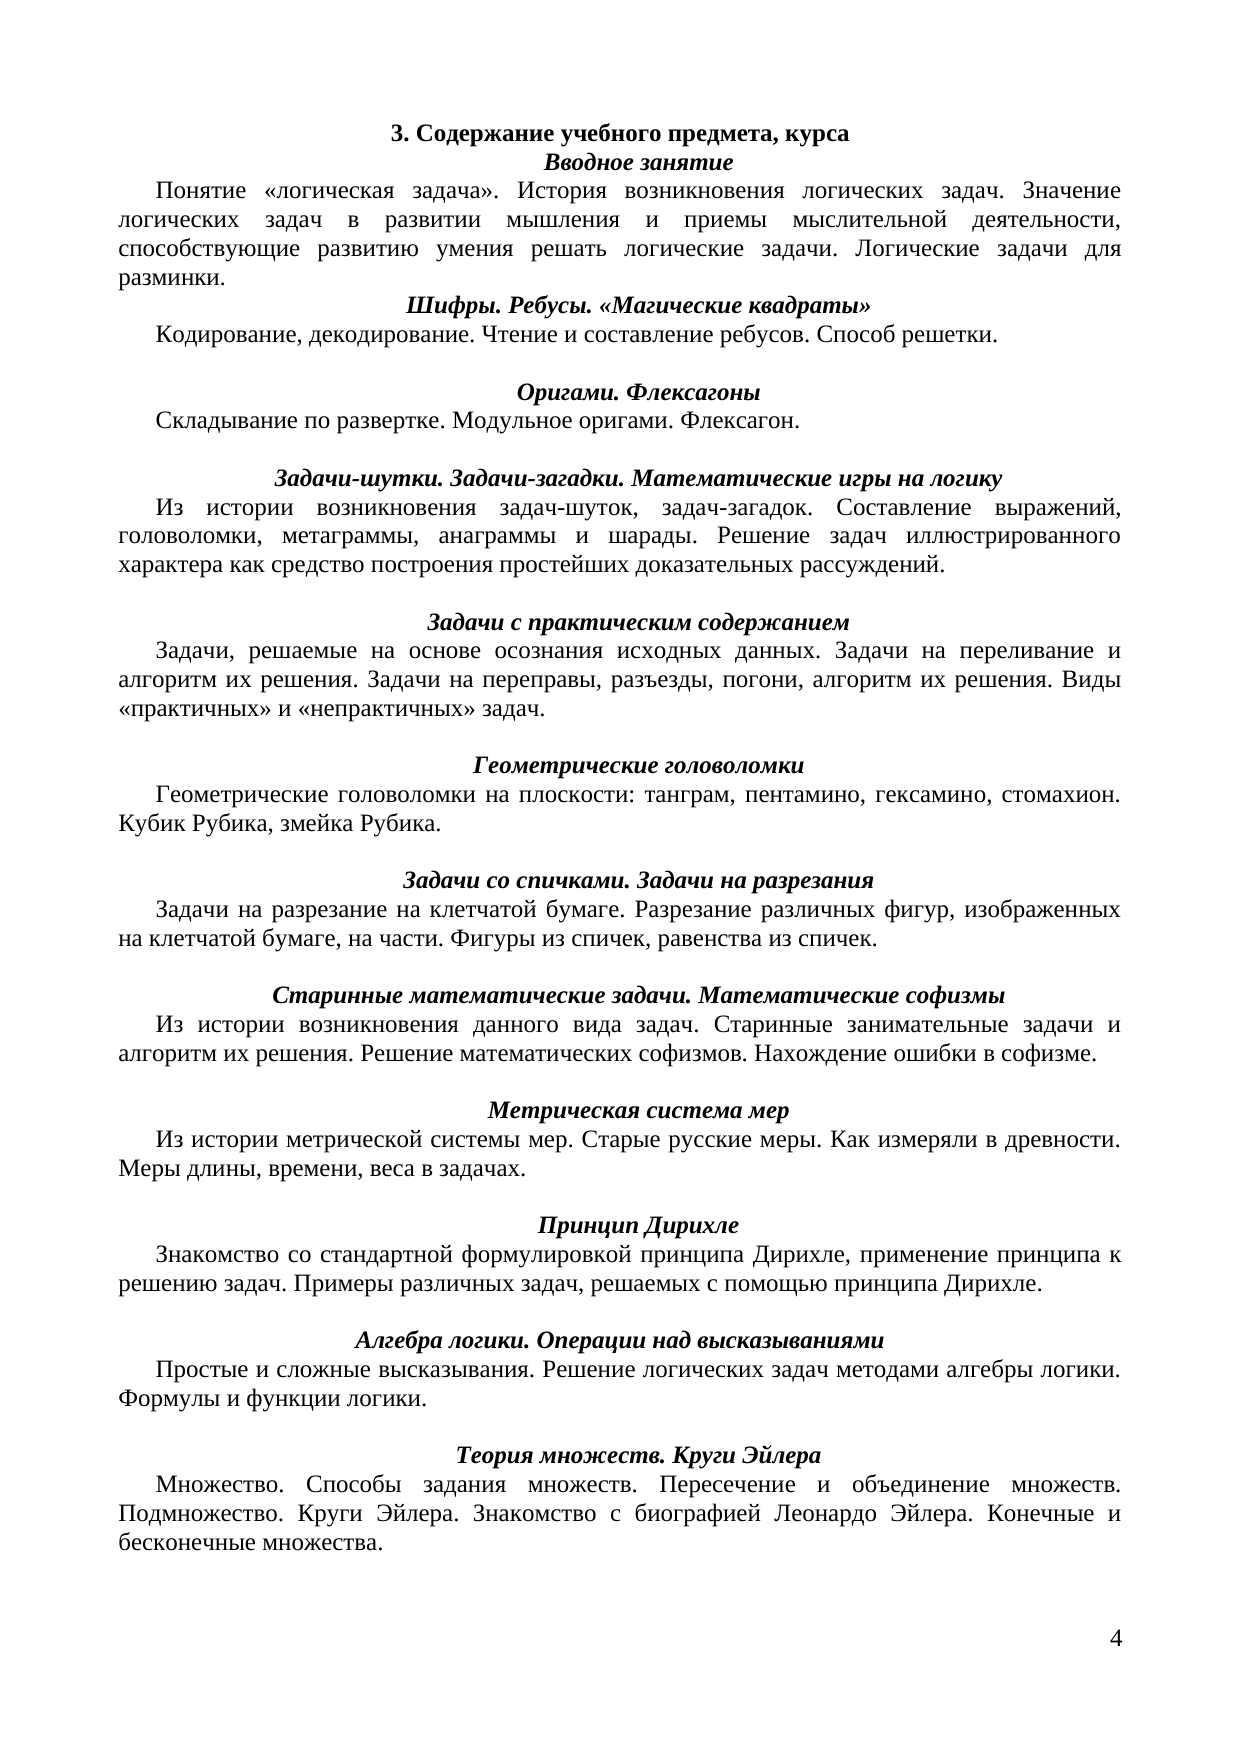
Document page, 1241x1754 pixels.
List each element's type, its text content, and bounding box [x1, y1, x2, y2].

text Принцип Дирихле [118, 1211, 1122, 1239]
text Складывание по развертке. Модульное оригами. Флексагон. [118, 406, 1122, 434]
text Вводное занятие [118, 147, 1122, 176]
text Старинные математические задачи. Математические софизмы [118, 981, 1122, 1009]
text Геометрические головоломки на плоскости: танграм, пентамино, гексамино, стомахион. Кубик Рубика, змейка Рубика. [118, 779, 1122, 837]
text Из истории возникновения данного вида задач. Старинные занимательные задачи и алгоритм их решения. Решение математических софизмов. Нахождение ошибки в софизме. [118, 1009, 1122, 1067]
text Из истории метрической системы мер. Старые русские меры. Как измеряли в древности. Меры длины, времени, веса в задачах. [118, 1124, 1122, 1182]
text Шифры. Ребусы. «Магические квадраты» [118, 291, 1122, 319]
text Алгебра логики. Операции над высказываниями [118, 1297, 1122, 1354]
text Понятие «логическая задача». История возникновения логических задач. Значение логических задач в развитии мышления и приемы мыслительной деятельности, способствующие развитию умения решать логические задачи. Логические задачи для разминки. [118, 176, 1122, 291]
text Задачи с практическим содержанием [118, 607, 1122, 636]
text Оригами. Флексагоны [118, 377, 1122, 406]
text Задачи со спичками. Задачи на разрезания [118, 866, 1122, 894]
text Геометрические головоломки [118, 751, 1122, 779]
text Множество. Способы задания множеств. Пересечение и объединение множеств. Подмножество. Круги Эйлера. Знакомство с биографией Леонардо Эйлера. Конечные и бесконечные множества. [118, 1469, 1122, 1556]
text Задачи-шутки. Задачи-загадки. Математические игры на логику [118, 463, 1122, 492]
text Задачи на разрезание на клетчатой бумаге. Разрезание различных фигур, изображенных на клетчатой бумаге, на части. Фигуры из спичек, равенства из спичек. [118, 894, 1122, 952]
text Знакомство со стандартной формулировкой принципа Дирихле, применение принципа к решению задач. Примеры различных задач, решаемых с помощью принципа Дирихле. [118, 1239, 1122, 1297]
text Теория множеств. Круги Эйлера [118, 1441, 1122, 1469]
text Кодирование, декодирование. Чтение и составление ребусов. Способ решетки. [118, 319, 1122, 348]
text Метрическая система мер [118, 1096, 1122, 1124]
text Из истории возникновения задач-шуток, задач-загадок. Составление выражений, головоломки, метаграммы, анаграммы и шарады. Решение задач иллюстрированного характера как средство построения простейших доказательных рассуждений. [118, 492, 1122, 578]
text Простые и сложные высказывания. Решение логических задач методами алгебры логики. Формулы и функции логики. [118, 1354, 1122, 1412]
text 3. Содержание учебного предмета, курса [118, 118, 1122, 147]
text Задачи, решаемые на основе осознания исходных данных. Задачи на переливание и алгоритм их решения. Задачи на переправы, разъезды, погони, алгоритм их решения. Виды «практичных» и «непрактичных» задач. [118, 636, 1122, 722]
